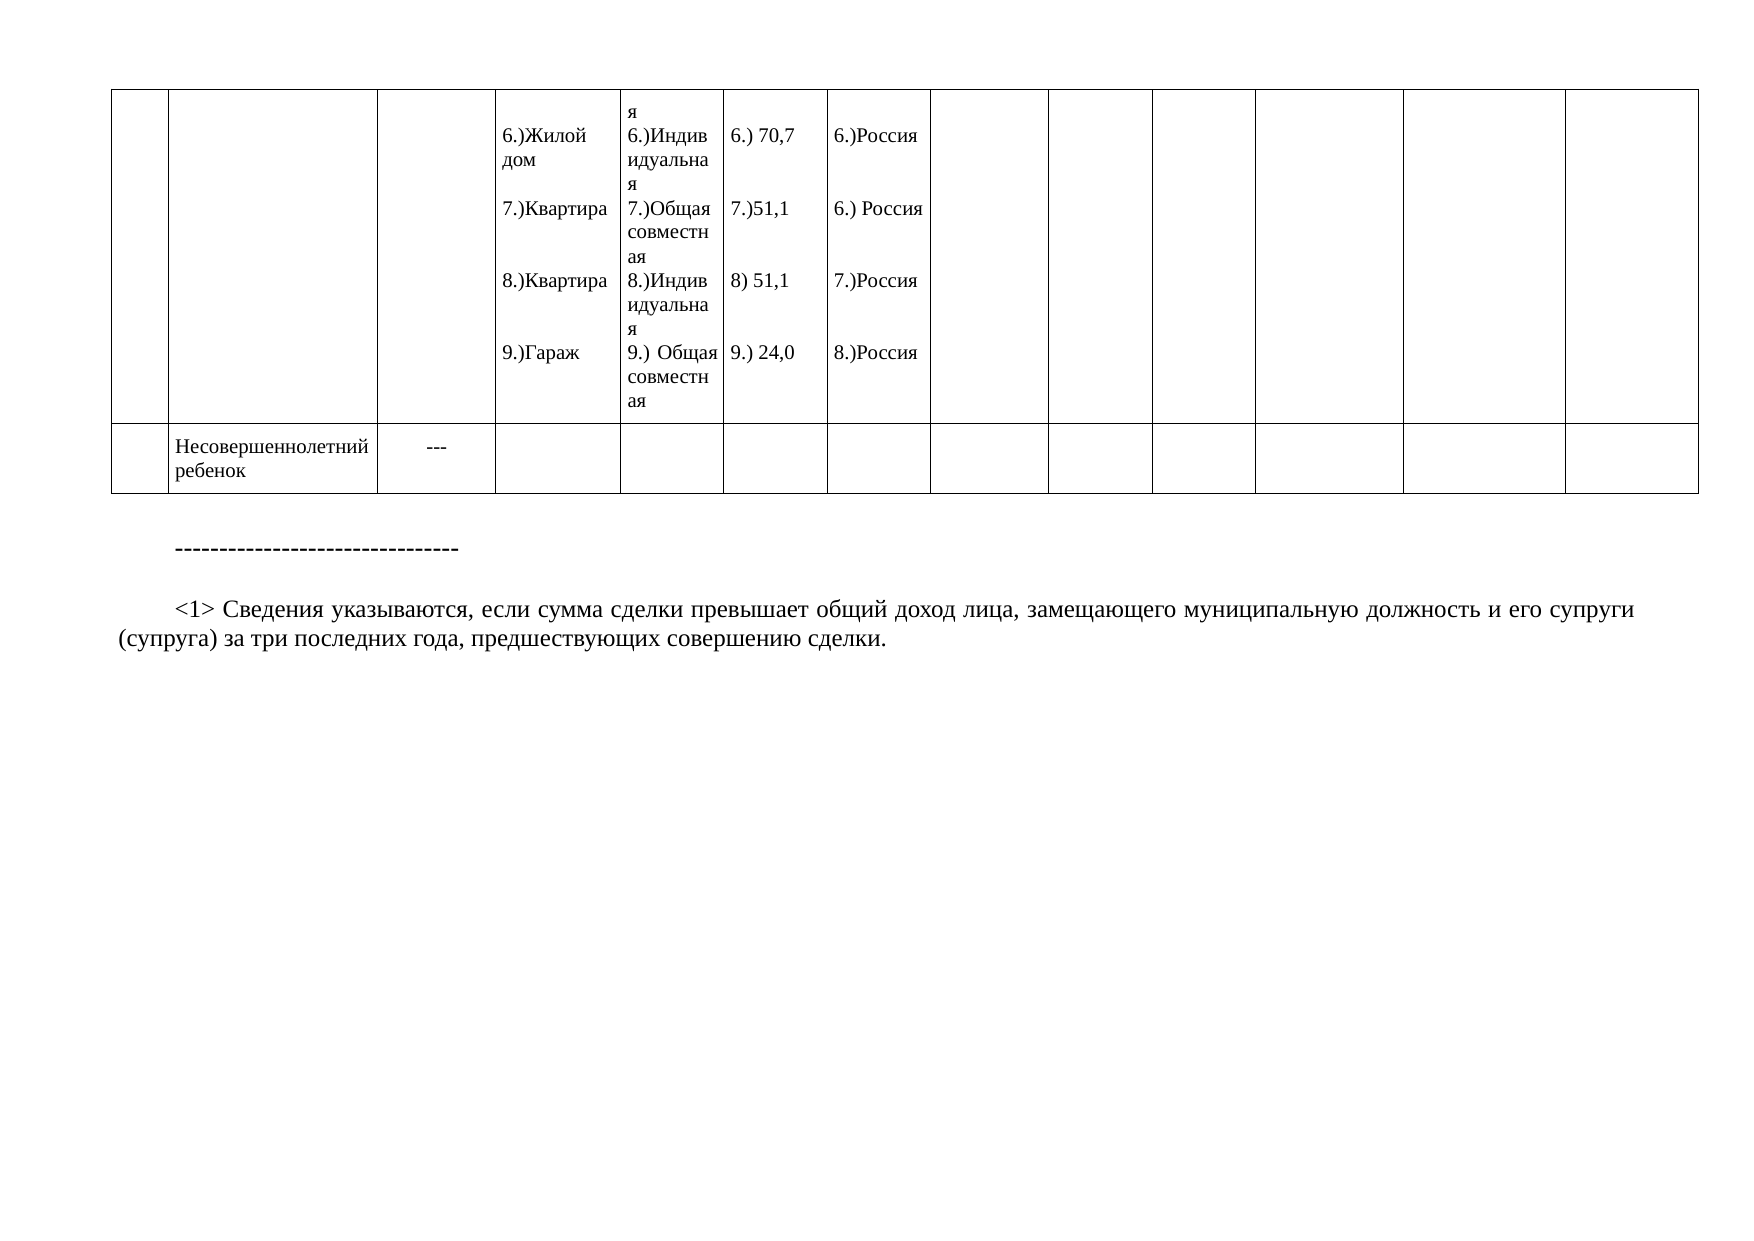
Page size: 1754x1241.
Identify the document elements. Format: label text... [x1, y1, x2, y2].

table_cell Несовершеннолетний ребенок [169, 424, 377, 493]
table_cell [828, 424, 930, 493]
table_cell [931, 90, 1048, 423]
text -------------------------------- [118, 530, 1636, 565]
table_cell [1404, 424, 1565, 493]
table_cell [1153, 424, 1255, 493]
text <1> Сведения указываются, если сумма сделки превышает общий доход лица, замещающего муниципальную должность и его супруги (супруга) за три последних года, предшествующих совершению сделки. [118, 594, 1636, 652]
table_cell [931, 424, 1048, 493]
table_cell [1566, 424, 1698, 493]
table_cell [621, 424, 723, 493]
table_cell [112, 424, 168, 493]
table_cell [1256, 424, 1403, 493]
table_cell [724, 424, 827, 493]
table_cell [1049, 424, 1152, 493]
table_cell --- [378, 424, 495, 493]
table_cell [496, 424, 620, 493]
